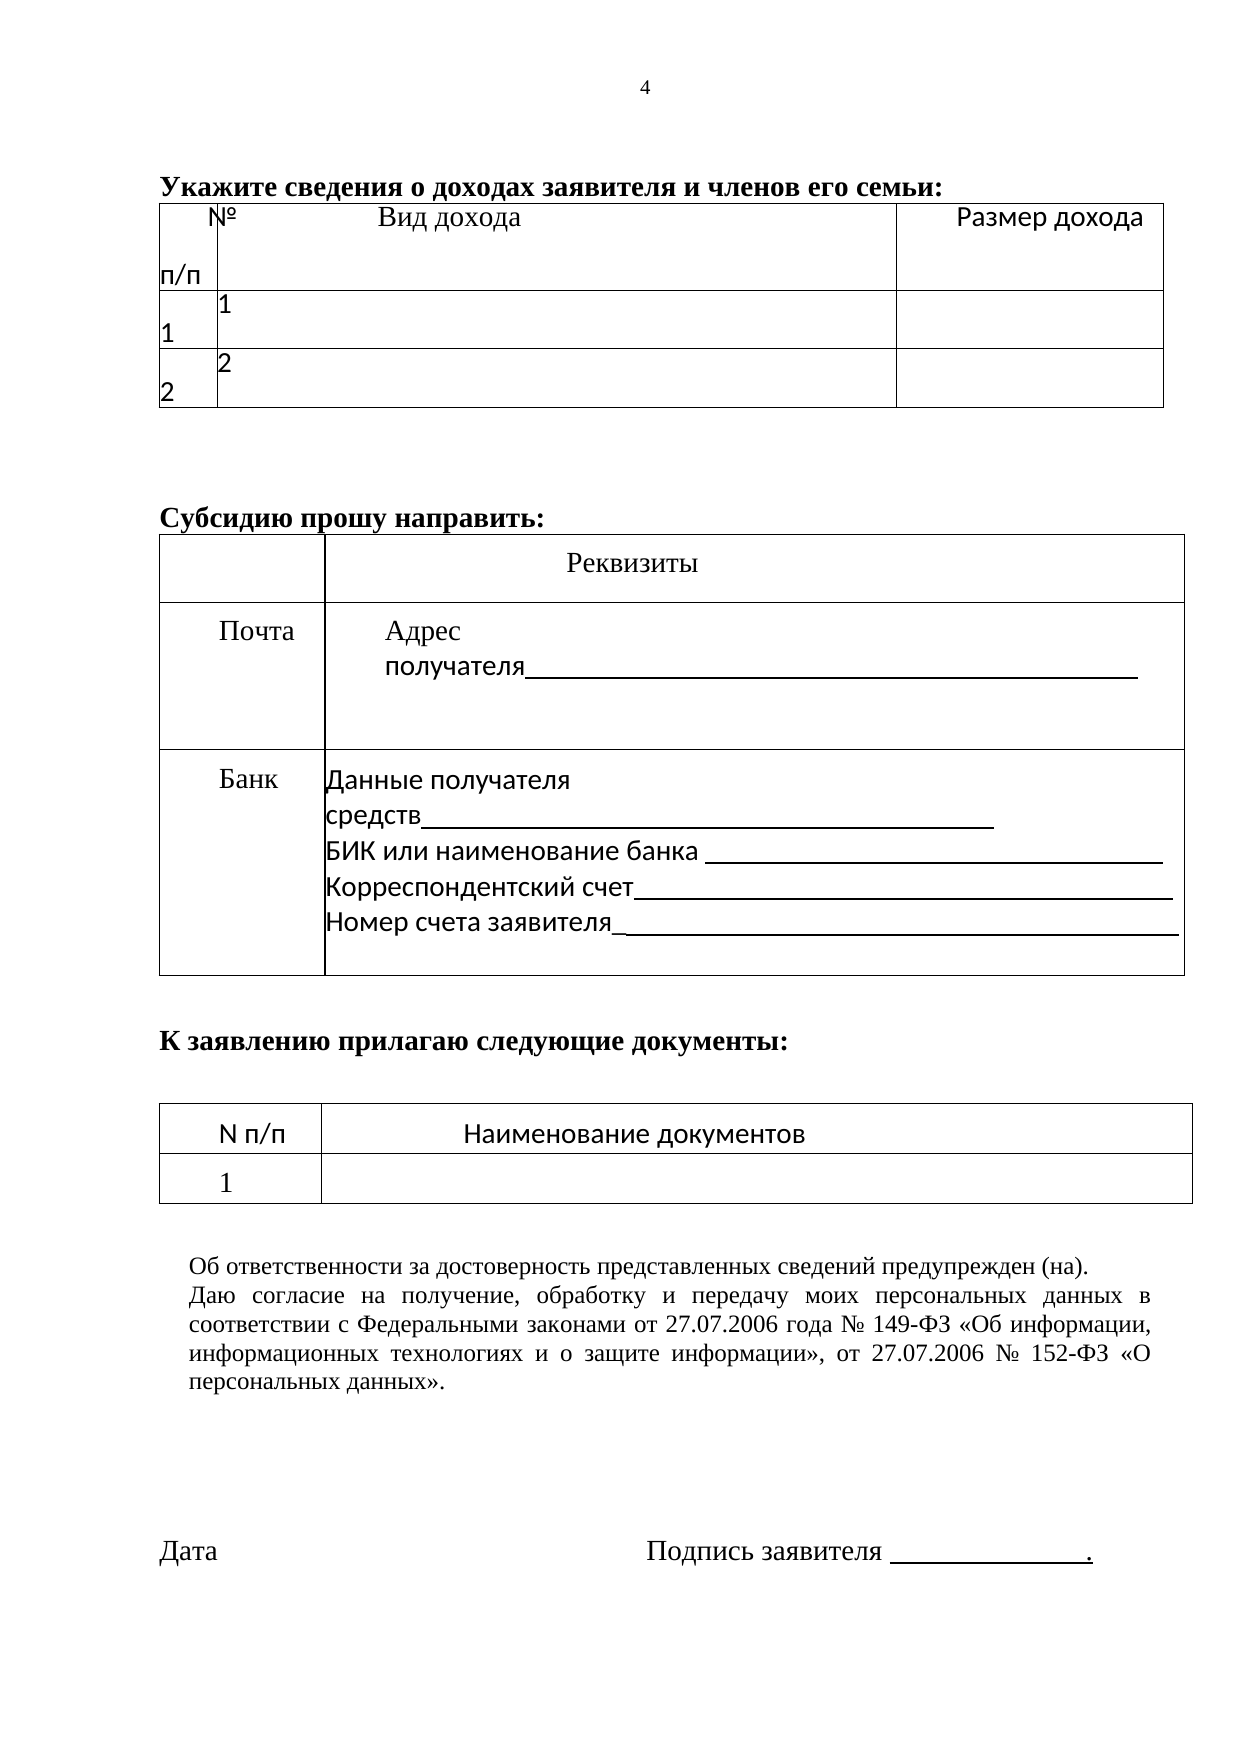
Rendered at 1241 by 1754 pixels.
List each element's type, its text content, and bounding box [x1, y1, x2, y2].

table_header N п/п [160, 1104, 321, 1153]
table_cell [218, 349, 896, 407]
table_header Наименование документов [322, 1104, 1192, 1153]
text К заявлению прилагаю следующие документы: [100, 1023, 1190, 1057]
text Дата Подпись заявителя . [159, 1533, 1190, 1567]
table_header Реквизиты [326, 535, 1184, 602]
table_cell [897, 349, 1163, 407]
table_cell Почта [160, 603, 324, 749]
text Укажите сведения о доходах заявителя и членов его семьи: [100, 169, 1190, 203]
table_cell Адрес получателя [326, 603, 1184, 749]
text Субсидию прошу направить: [100, 500, 1190, 533]
text Даю согласие на получение, обработку и передачу моих персональных данных в соответствии с Федеральными законами от 27.07.2006 года № 149-ФЗ «Об информации, информационных технологиях и о защите информации», от 27.07.2006 № 152-ФЗ «О персональных данных». [189, 1280, 1152, 1395]
table_header Вид дохода [218, 204, 896, 290]
table_cell [897, 291, 1163, 348]
table_cell 11 [160, 291, 217, 348]
table_cell 1 [160, 1154, 321, 1203]
table_cell 22 [160, 349, 217, 407]
table_cell [218, 291, 896, 348]
table_cell Данные получателя средств БИК или наименование банка Корреспондентский счет Номер счета заявителя_ [326, 750, 1184, 975]
table_header [160, 535, 324, 602]
table_cell [322, 1154, 1192, 1203]
table_cell Банк [160, 750, 324, 975]
table_header Размер дохода [897, 204, 1163, 290]
table_header № п/п [160, 204, 217, 290]
text Об ответственности за достоверность представленных сведений предупрежден (на). [189, 1251, 1190, 1280]
